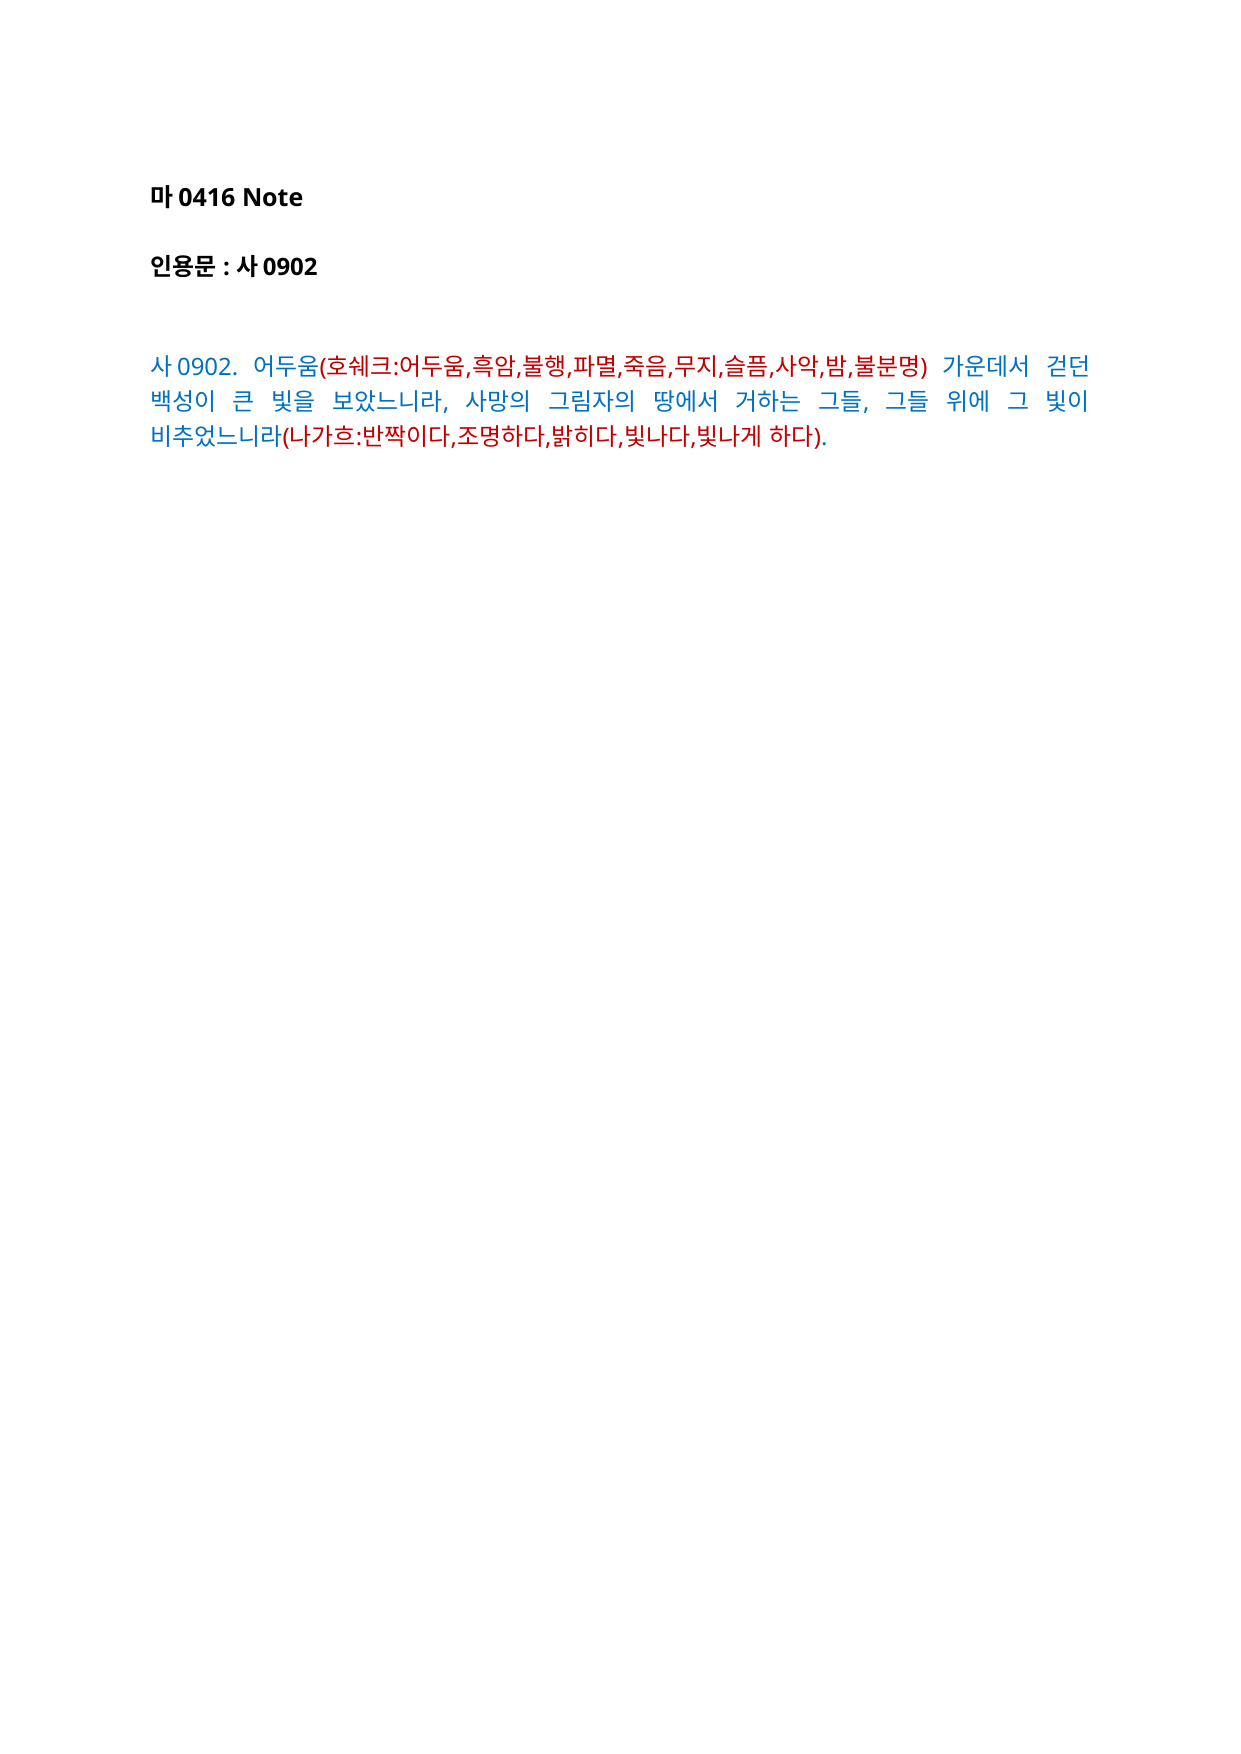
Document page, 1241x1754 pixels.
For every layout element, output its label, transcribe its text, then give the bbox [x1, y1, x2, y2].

text 마0416 Note [150, 177, 1090, 213]
text 사0902. 어두움(호쉐크:어두움,흑암,불행,파멸,죽음,무지,슬픔,사악,밤,불분명) 가운데서 걷던 백성이 큰 빛을 보았느니라, 사망의 그림자의 땅에서 거하는 그들, 그들 위에 그 빛이 비추었느니라(나가흐:반짝이다,조명하다,밝히다,빛나다,빛나게 하다). [150, 347, 1090, 452]
text 인용문 : 사0902 [150, 247, 1090, 282]
